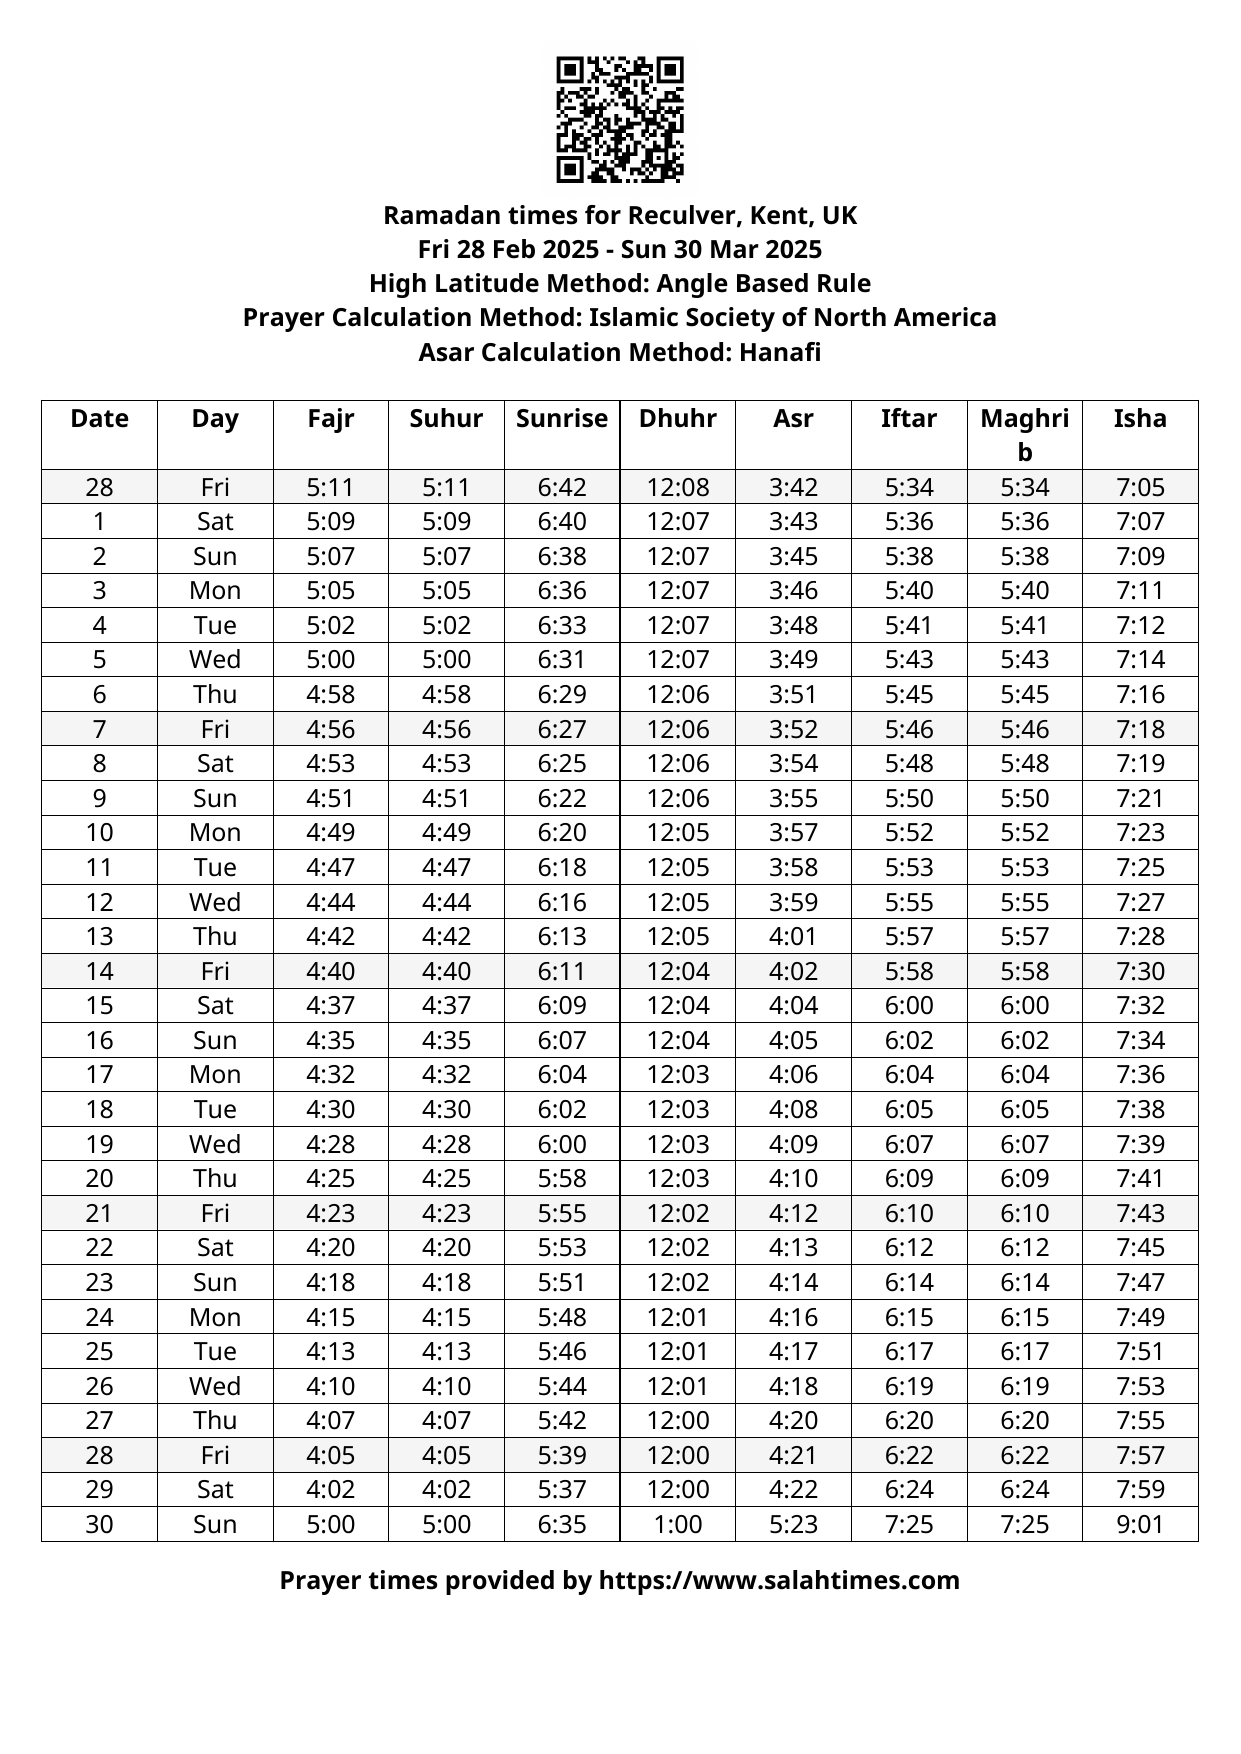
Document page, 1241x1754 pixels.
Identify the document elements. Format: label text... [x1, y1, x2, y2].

table_cell 5:38 [852, 539, 967, 572]
table_cell 5:36 [968, 504, 1082, 538]
table_cell 12:05 [621, 885, 735, 918]
table_cell 5:40 [968, 574, 1082, 607]
table_cell 5:09 [274, 504, 388, 538]
table_cell 7:49 [1083, 1300, 1198, 1333]
table_cell 3:46 [736, 574, 851, 607]
table_cell 4:16 [736, 1300, 851, 1333]
table_cell 4:25 [389, 1161, 504, 1195]
table_cell 6:14 [968, 1265, 1082, 1299]
table_cell 4:10 [389, 1369, 504, 1402]
table_cell 12:02 [621, 1196, 735, 1229]
table_cell 9:01 [1083, 1507, 1198, 1541]
table_cell 4:20 [389, 1231, 504, 1264]
table_cell 12:06 [621, 781, 735, 814]
table_cell 7:57 [1083, 1438, 1198, 1472]
table_cell Mon [158, 816, 273, 849]
table_cell 12:00 [621, 1438, 735, 1472]
table_cell 7:34 [1083, 1023, 1198, 1057]
table_cell 5:02 [274, 608, 388, 642]
table_cell 6:24 [968, 1473, 1082, 1506]
table_cell 7:14 [1083, 643, 1198, 676]
table_cell 7:27 [1083, 885, 1198, 918]
table_cell 20 [42, 1161, 157, 1195]
table_cell 4:13 [389, 1334, 504, 1368]
table_cell 7:32 [1083, 989, 1198, 1022]
table_cell 3:48 [736, 608, 851, 642]
table_cell 12:03 [621, 1161, 735, 1195]
text Prayer Calculation Method: Islamic Society of North America [42, 300, 1198, 334]
table_cell 7:18 [1083, 712, 1198, 745]
table_cell 4:01 [736, 919, 851, 953]
table_cell 4:22 [736, 1473, 851, 1506]
table_cell 3:49 [736, 643, 851, 676]
text High Latitude Method: Angle Based Rule [42, 266, 1198, 300]
table_cell 6:04 [968, 1058, 1082, 1091]
table_cell 6:05 [968, 1092, 1082, 1126]
table_cell 7:11 [1083, 574, 1198, 607]
table_cell 6 [42, 677, 157, 711]
table_cell 17 [42, 1058, 157, 1091]
table_cell 4:44 [389, 885, 504, 918]
table_cell 4:56 [274, 712, 388, 745]
table_cell 5:50 [968, 781, 1082, 814]
table_cell 6:19 [852, 1369, 967, 1402]
table_cell 6:38 [505, 539, 619, 572]
table_cell 4:58 [274, 677, 388, 711]
table_cell Wed [158, 1369, 273, 1402]
table_cell 4:07 [389, 1404, 504, 1437]
table_cell 28 [42, 470, 157, 503]
table_cell 12:04 [621, 989, 735, 1022]
table_cell 7:23 [1083, 816, 1198, 849]
table_cell 5:38 [968, 539, 1082, 572]
table_cell 4:32 [274, 1058, 388, 1091]
table_cell 12:04 [621, 1023, 735, 1057]
table_header Maghrib [968, 401, 1082, 469]
table_cell 3:59 [736, 885, 851, 918]
table_cell 5:11 [274, 470, 388, 503]
table_cell 4:21 [736, 1438, 851, 1472]
table_cell 7:07 [1083, 504, 1198, 538]
table_cell 12:02 [621, 1265, 735, 1299]
table_cell 7:25 [1083, 850, 1198, 884]
table_cell 2 [42, 539, 157, 572]
table_cell 4:08 [736, 1092, 851, 1126]
table_cell 5:00 [389, 1507, 504, 1541]
table_cell 5:48 [505, 1300, 619, 1333]
table_cell 30 [42, 1507, 157, 1541]
table_cell 6:16 [505, 885, 619, 918]
table_cell 6:20 [852, 1404, 967, 1437]
table_cell 4:15 [274, 1300, 388, 1333]
table_header Day [158, 401, 273, 469]
table_cell 25 [42, 1334, 157, 1368]
table_cell 5:43 [968, 643, 1082, 676]
text Prayer times provided by https://www.salahtimes.com [42, 1563, 1198, 1597]
table_cell 6:22 [505, 781, 619, 814]
table_cell 4:15 [389, 1300, 504, 1333]
table_cell 4:56 [389, 712, 504, 745]
table_header Asr [736, 401, 851, 469]
table_cell 3:57 [736, 816, 851, 849]
table_cell 3:54 [736, 746, 851, 780]
table_cell 5:41 [852, 608, 967, 642]
table_cell 14 [42, 954, 157, 987]
table_cell 7:45 [1083, 1231, 1198, 1264]
table_cell 4:47 [389, 850, 504, 884]
table_cell 5:05 [274, 574, 388, 607]
table_cell 7:53 [1083, 1369, 1198, 1402]
table_cell Fri [158, 470, 273, 503]
table_cell 15 [42, 989, 157, 1022]
table_cell 19 [42, 1127, 157, 1160]
table_cell 5:00 [274, 643, 388, 676]
table_cell 3:51 [736, 677, 851, 711]
table_cell 4:53 [274, 746, 388, 780]
table_cell Wed [158, 643, 273, 676]
table_cell 4:09 [736, 1127, 851, 1160]
table_cell 24 [42, 1300, 157, 1333]
table_cell 4:20 [736, 1404, 851, 1437]
table_cell 4:02 [736, 954, 851, 987]
table_cell 5:37 [505, 1473, 619, 1506]
table_cell 5:48 [968, 746, 1082, 780]
table_cell 6:10 [852, 1196, 967, 1229]
table_cell 12:07 [621, 643, 735, 676]
table_cell 4 [42, 608, 157, 642]
table_cell 6:12 [852, 1231, 967, 1264]
table_cell 5:52 [968, 816, 1082, 849]
table_cell 6:40 [505, 504, 619, 538]
table_cell 5:11 [389, 470, 504, 503]
table_cell 4:10 [274, 1369, 388, 1402]
table_cell 4:28 [274, 1127, 388, 1160]
table_cell 5:45 [968, 677, 1082, 711]
table_cell 6:04 [852, 1058, 967, 1091]
table_cell 23 [42, 1265, 157, 1299]
table_cell 4:28 [389, 1127, 504, 1160]
table_cell 6:09 [968, 1161, 1082, 1195]
table_cell Wed [158, 1127, 273, 1160]
table_cell 6:19 [968, 1369, 1082, 1402]
table_cell 5:55 [968, 885, 1082, 918]
table_header Sunrise [505, 401, 619, 469]
table_cell 5:40 [852, 574, 967, 607]
table_cell Thu [158, 1161, 273, 1195]
table_cell 12:06 [621, 677, 735, 711]
table_cell 13 [42, 919, 157, 953]
table_cell 6:15 [852, 1300, 967, 1333]
table_cell 7:28 [1083, 919, 1198, 953]
table_cell 7:47 [1083, 1265, 1198, 1299]
table_cell 9 [42, 781, 157, 814]
table_cell Sat [158, 1231, 273, 1264]
table_cell 5:39 [505, 1438, 619, 1472]
table_cell 4:49 [389, 816, 504, 849]
table_cell 4:18 [736, 1369, 851, 1402]
table_cell 5:07 [274, 539, 388, 572]
table_cell 6:25 [505, 746, 619, 780]
table_cell 12:01 [621, 1334, 735, 1368]
table_cell 4:32 [389, 1058, 504, 1091]
table_cell 12:01 [621, 1300, 735, 1333]
table_cell 4:37 [389, 989, 504, 1022]
table_cell 5:46 [505, 1334, 619, 1368]
table_cell 12:06 [621, 746, 735, 780]
table_cell 5:34 [968, 470, 1082, 503]
table_cell 6:07 [505, 1023, 619, 1057]
table_cell 4:05 [736, 1023, 851, 1057]
table_cell 3 [42, 574, 157, 607]
table_cell 6:00 [852, 989, 967, 1022]
table_header Isha [1083, 401, 1198, 469]
table_cell 6:31 [505, 643, 619, 676]
table_cell 5:02 [389, 608, 504, 642]
table_cell 5:41 [968, 608, 1082, 642]
table_cell 27 [42, 1404, 157, 1437]
table_cell 5:50 [852, 781, 967, 814]
text Fri 28 Feb 2025 - Sun 30 Mar 2025 [42, 232, 1198, 266]
table_cell 6:05 [852, 1092, 967, 1126]
table_cell 4:35 [389, 1023, 504, 1057]
table_cell 5:53 [505, 1231, 619, 1264]
table_cell 12:07 [621, 574, 735, 607]
table_cell 5:53 [968, 850, 1082, 884]
table_cell 6:07 [968, 1127, 1082, 1160]
table_cell Sat [158, 1473, 273, 1506]
table_cell Mon [158, 574, 273, 607]
table_cell 4:25 [274, 1161, 388, 1195]
table_cell 4:05 [274, 1438, 388, 1472]
table_cell 12:07 [621, 539, 735, 572]
table_cell 7:51 [1083, 1334, 1198, 1368]
table_cell 12:05 [621, 919, 735, 953]
table_cell 4:37 [274, 989, 388, 1022]
table_cell Fri [158, 1438, 273, 1472]
table_cell 3:42 [736, 470, 851, 503]
table_cell 29 [42, 1473, 157, 1506]
table_cell 5:52 [852, 816, 967, 849]
table_cell 6:13 [505, 919, 619, 953]
table_cell Mon [158, 1300, 273, 1333]
table_cell 4:30 [389, 1092, 504, 1126]
table_cell 5:00 [389, 643, 504, 676]
table_cell 5:51 [505, 1265, 619, 1299]
table_cell 3:52 [736, 712, 851, 745]
table_cell 6:02 [505, 1092, 619, 1126]
table_cell 7:59 [1083, 1473, 1198, 1506]
table_cell Sun [158, 1265, 273, 1299]
table_cell 4:18 [274, 1265, 388, 1299]
table_cell Wed [158, 885, 273, 918]
table_cell Tue [158, 608, 273, 642]
table_cell 5:42 [505, 1404, 619, 1437]
table_cell 12:03 [621, 1058, 735, 1091]
table_cell Sat [158, 746, 273, 780]
table_cell 6:11 [505, 954, 619, 987]
table_cell 12:06 [621, 712, 735, 745]
table_cell 6:00 [968, 989, 1082, 1022]
table_cell 4:51 [389, 781, 504, 814]
table_cell 4:30 [274, 1092, 388, 1126]
table_cell 6:22 [852, 1438, 967, 1472]
table_cell 12:08 [621, 470, 735, 503]
table_cell 4:05 [389, 1438, 504, 1472]
table_cell 4:04 [736, 989, 851, 1022]
table_cell 4:14 [736, 1265, 851, 1299]
table_cell 5:57 [852, 919, 967, 953]
table_cell Sat [158, 504, 273, 538]
table_cell 5:57 [968, 919, 1082, 953]
table_cell 5:36 [852, 504, 967, 538]
table_cell 7:30 [1083, 954, 1198, 987]
table_cell 3:55 [736, 781, 851, 814]
table_cell 4:42 [389, 919, 504, 953]
table_cell 4:12 [736, 1196, 851, 1229]
table_cell 6:33 [505, 608, 619, 642]
table_cell 4:44 [274, 885, 388, 918]
table_cell 4:17 [736, 1334, 851, 1368]
text Asar Calculation Method: Hanafi [42, 334, 1198, 368]
table_cell Fri [158, 1196, 273, 1229]
table_cell 4:10 [736, 1161, 851, 1195]
table_cell Fri [158, 712, 273, 745]
table_cell 12:07 [621, 504, 735, 538]
text Ramadan times for Reculver, Kent, UK [42, 198, 1198, 232]
table_cell 5:23 [736, 1507, 851, 1541]
table_cell 5 [42, 643, 157, 676]
table_cell 4:13 [274, 1334, 388, 1368]
table_cell 7:21 [1083, 781, 1198, 814]
table_cell 6:22 [968, 1438, 1082, 1472]
table_cell 16 [42, 1023, 157, 1057]
table_cell 6:20 [968, 1404, 1082, 1437]
table_cell 6:09 [505, 989, 619, 1022]
table_cell 3:43 [736, 504, 851, 538]
table_cell 4:35 [274, 1023, 388, 1057]
table_cell Sun [158, 1507, 273, 1541]
table_cell 6:18 [505, 850, 619, 884]
table_cell 5:46 [968, 712, 1082, 745]
table_cell 12:02 [621, 1231, 735, 1264]
table_cell 6:27 [505, 712, 619, 745]
table_cell 4:42 [274, 919, 388, 953]
table_cell Thu [158, 1404, 273, 1437]
table_cell 7:19 [1083, 746, 1198, 780]
table_cell 5:05 [389, 574, 504, 607]
table_cell 6:00 [505, 1127, 619, 1160]
table_cell 12:04 [621, 954, 735, 987]
table_cell 28 [42, 1438, 157, 1472]
table_cell Fri [158, 954, 273, 987]
table_cell 4:02 [389, 1473, 504, 1506]
table_cell 6:07 [852, 1127, 967, 1160]
table_cell 5:55 [505, 1196, 619, 1229]
table_header Date [42, 401, 157, 469]
table_cell 8 [42, 746, 157, 780]
table_cell 6:15 [968, 1300, 1082, 1333]
table_cell 18 [42, 1092, 157, 1126]
table_cell 5:58 [968, 954, 1082, 987]
table_cell 7 [42, 712, 157, 745]
table_cell 6:14 [852, 1265, 967, 1299]
table_cell 4:47 [274, 850, 388, 884]
table_cell 3:58 [736, 850, 851, 884]
table_cell 5:07 [389, 539, 504, 572]
table_cell 10 [42, 816, 157, 849]
table_cell 6:36 [505, 574, 619, 607]
table_cell Sat [158, 989, 273, 1022]
table_cell 12:00 [621, 1404, 735, 1437]
table_cell 5:48 [852, 746, 967, 780]
table_cell 7:09 [1083, 539, 1198, 572]
table_cell 4:02 [274, 1473, 388, 1506]
table_cell Tue [158, 1092, 273, 1126]
table_cell 5:46 [852, 712, 967, 745]
table_cell 12 [42, 885, 157, 918]
table_header Iftar [852, 401, 967, 469]
table_cell 12:03 [621, 1092, 735, 1126]
table_cell 4:18 [389, 1265, 504, 1299]
table_cell 12:05 [621, 850, 735, 884]
table_cell 7:36 [1083, 1058, 1198, 1091]
table_cell 6:02 [852, 1023, 967, 1057]
table_cell 7:43 [1083, 1196, 1198, 1229]
table_cell 7:55 [1083, 1404, 1198, 1437]
table_cell Sun [158, 1023, 273, 1057]
table_cell 11 [42, 850, 157, 884]
picture [542, 41, 699, 198]
table_cell 7:41 [1083, 1161, 1198, 1195]
table_header Suhur [389, 401, 504, 469]
table_cell 6:17 [852, 1334, 967, 1368]
table_header Fajr [274, 401, 388, 469]
table_cell 6:12 [968, 1231, 1082, 1264]
table_cell 5:45 [852, 677, 967, 711]
table_cell 5:58 [505, 1161, 619, 1195]
table_cell 6:20 [505, 816, 619, 849]
table_cell 7:05 [1083, 470, 1198, 503]
table_cell 21 [42, 1196, 157, 1229]
table_cell 4:20 [274, 1231, 388, 1264]
table_header Dhuhr [621, 401, 735, 469]
table_cell 12:01 [621, 1369, 735, 1402]
table_cell Tue [158, 1334, 273, 1368]
table_cell 7:38 [1083, 1092, 1198, 1126]
table_cell 5:34 [852, 470, 967, 503]
table_cell Sun [158, 539, 273, 572]
table_cell 5:58 [852, 954, 967, 987]
table_cell 6:09 [852, 1161, 967, 1195]
table_cell 5:09 [389, 504, 504, 538]
table_cell 4:23 [274, 1196, 388, 1229]
table_cell 26 [42, 1369, 157, 1402]
table_cell 6:02 [968, 1023, 1082, 1057]
table_cell Thu [158, 677, 273, 711]
table_cell 12:05 [621, 816, 735, 849]
table_cell 22 [42, 1231, 157, 1264]
table_cell 3:45 [736, 539, 851, 572]
table_cell Tue [158, 850, 273, 884]
table_cell 6:29 [505, 677, 619, 711]
table_cell 4:40 [274, 954, 388, 987]
table_cell 4:58 [389, 677, 504, 711]
table_cell 7:39 [1083, 1127, 1198, 1160]
table_cell 12:07 [621, 608, 735, 642]
table_cell Sun [158, 781, 273, 814]
table_cell 4:13 [736, 1231, 851, 1264]
table_cell Mon [158, 1058, 273, 1091]
table_cell 1:00 [621, 1507, 735, 1541]
table_cell 7:25 [968, 1507, 1082, 1541]
table_cell 4:40 [389, 954, 504, 987]
table_cell 1 [42, 504, 157, 538]
table_cell 5:55 [852, 885, 967, 918]
table_cell 7:12 [1083, 608, 1198, 642]
table_cell 4:53 [389, 746, 504, 780]
table_cell 4:23 [389, 1196, 504, 1229]
table_cell 4:51 [274, 781, 388, 814]
table_cell 6:17 [968, 1334, 1082, 1368]
table_cell 5:53 [852, 850, 967, 884]
table_cell 6:35 [505, 1507, 619, 1541]
table_cell 6:42 [505, 470, 619, 503]
table_cell 6:24 [852, 1473, 967, 1506]
table_cell 6:10 [968, 1196, 1082, 1229]
table_cell 5:00 [274, 1507, 388, 1541]
table_cell 12:00 [621, 1473, 735, 1506]
table_cell 4:06 [736, 1058, 851, 1091]
table_cell 4:49 [274, 816, 388, 849]
table_cell 4:07 [274, 1404, 388, 1437]
table_cell 7:25 [852, 1507, 967, 1541]
table_cell 6:04 [505, 1058, 619, 1091]
table_cell 12:03 [621, 1127, 735, 1160]
table_cell 5:43 [852, 643, 967, 676]
table_cell Thu [158, 919, 273, 953]
table_cell 7:16 [1083, 677, 1198, 711]
table_cell 5:44 [505, 1369, 619, 1402]
